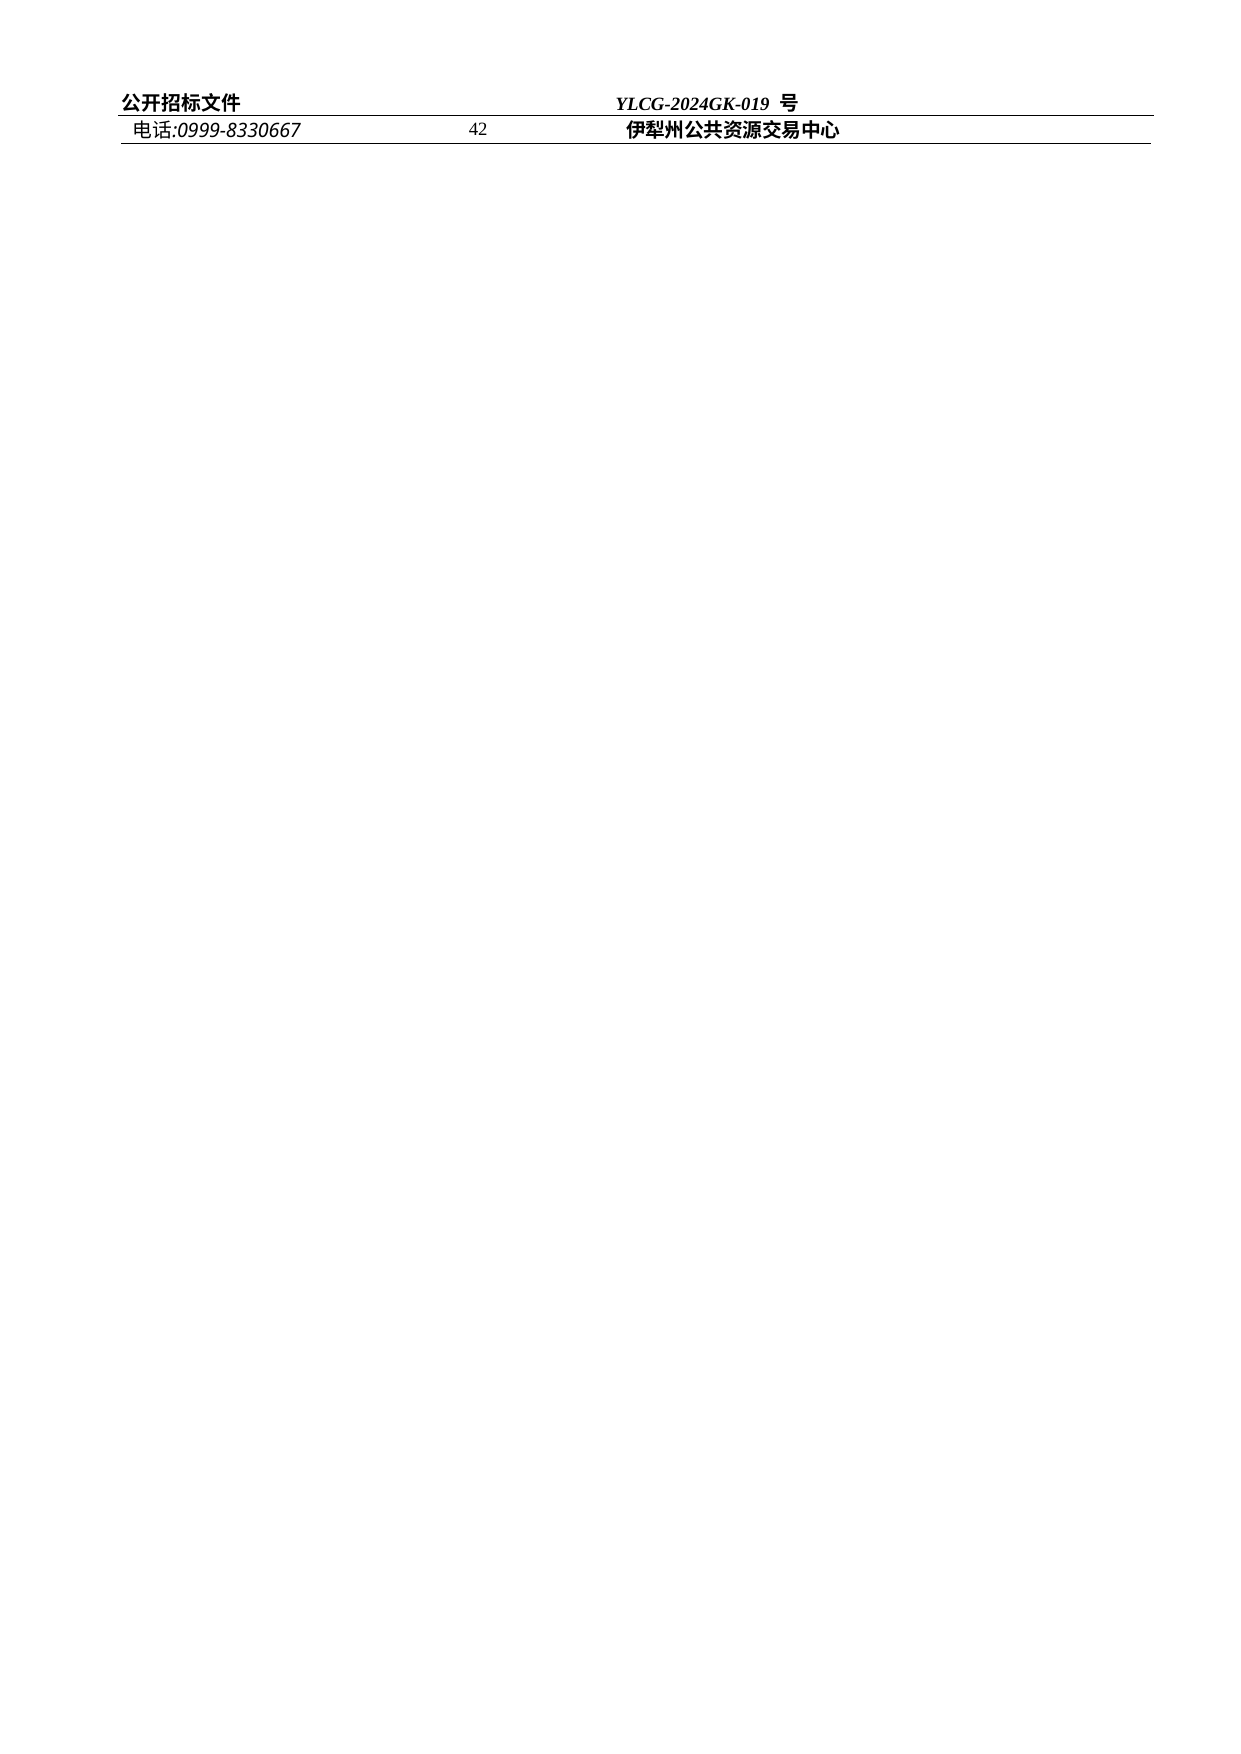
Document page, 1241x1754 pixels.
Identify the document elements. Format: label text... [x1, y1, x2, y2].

text 电话:0999-8330667 42 伊犁州公共资源交易中心 [133, 118, 1154, 142]
